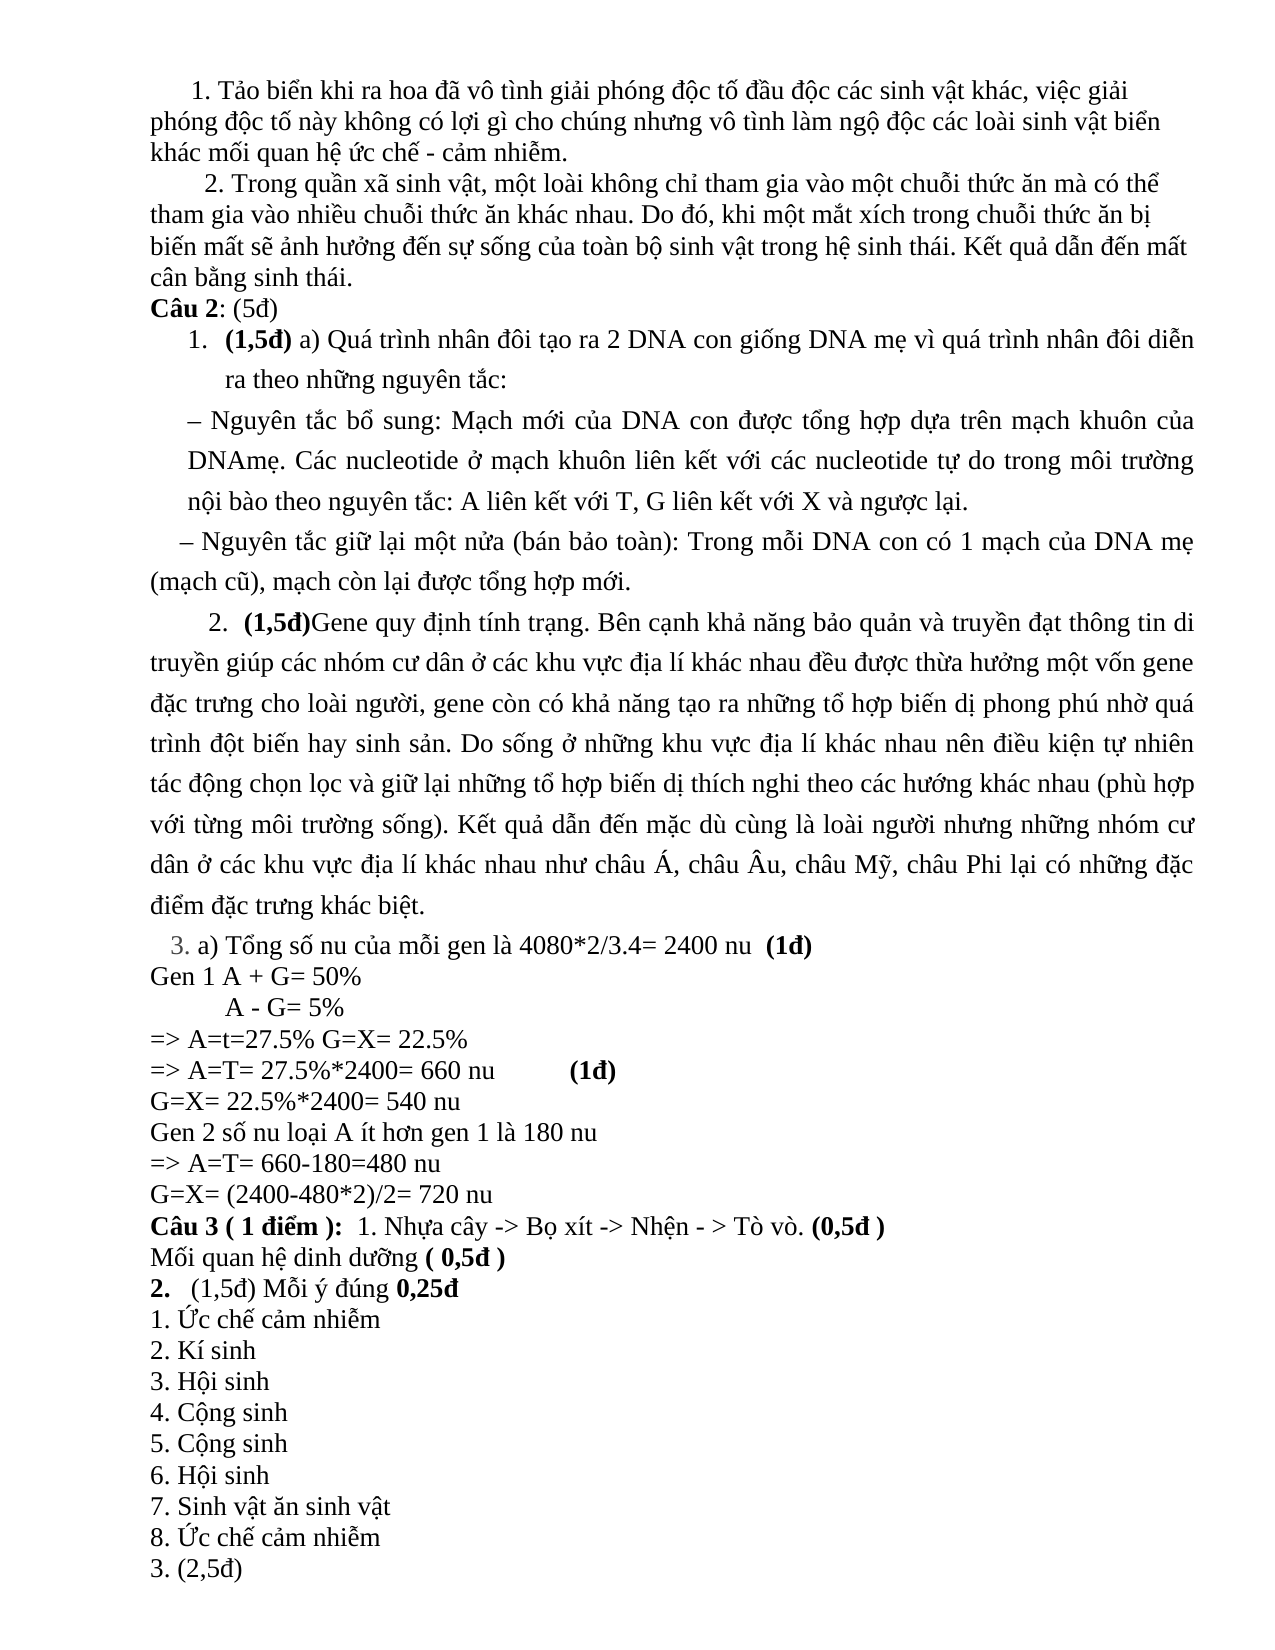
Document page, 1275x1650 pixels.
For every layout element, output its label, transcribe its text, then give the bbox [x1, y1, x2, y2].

text => A=t=27.5% G=X= 22.5% [150, 1023, 1196, 1054]
text G=X= (2400-480*2)/2= 720 nu [150, 1178, 1196, 1209]
text 4. Cộng sinh [150, 1396, 1196, 1428]
text 8. Ức chế cảm nhiễm [150, 1521, 1196, 1552]
text Câu 2: (5đ) [150, 292, 1196, 323]
text – Nguyên tắc giữ lại một nửa (bán bảo toàn): Trong mỗi DNA con có 1 mạch của DNA mẹ (mạch cũ), mạch còn lại được tổng hợp mới. [150, 525, 1196, 597]
text => A=T= 660-180=480 nu [150, 1147, 1196, 1178]
text => A=T= 27.5%*2400= 660 nu (1đ) [150, 1054, 1196, 1085]
text – Nguyên tắc bổ sung: Mạch mới của DNA con được tổng hợp dựa trên mạch khuôn của DNAmẹ. Các nucleotide ở mạch khuôn liên kết với các nucleotide tự do trong môi trường nội bào theo nguyên tắc: A liên kết với T, G liên kết với X và ngược lại. [187, 404, 1196, 516]
text 1. Tảo biển khi ra hoa đã vô tình giải phóng độc tố đầu độc các sinh vật khác, việc giải phóng độc tố này không có lợi gì cho chúng nhưng vô tình làm ngộ độc các loài sinh vật biển khác mối quan hệ ức chế - cảm nhiễm. [150, 74, 1196, 167]
text A - G= 5% [150, 992, 1196, 1023]
text 5. Cộng sinh [150, 1428, 1196, 1459]
list (1,5đ) a) Quá trình nhân đôi tạo ra 2 DNA con giống DNA mẹ vì quá trình nhân đôi diễn ra theo những nguyên tắc: [187, 323, 1196, 394]
text 2. (1,5đ) Mỗi ý đúng 0,25đ [150, 1272, 1196, 1303]
text 3. Hội sinh [150, 1365, 1196, 1396]
text 2. Trong quần xã sinh vật, một loài không chỉ tham gia vào một chuỗi thức ăn mà có thể tham gia vào nhiều chuỗi thức ăn khác nhau. Do đó, khi một mắt xích trong chuỗi thức ăn bị biến mất sẽ ảnh hưởng đến sự sống của toàn bộ sinh vật trong hệ sinh thái. Kết quả dẫn đến mất cân bằng sinh thái. [150, 167, 1196, 292]
text 2. (1,5đ)Gene quy định tính trạng. Bên cạnh khả năng bảo quản và truyền đạt thông tin di truyền giúp các nhóm cư dân ở các khu vực địa lí khác nhau đều được thừa hưởng một vốn gene đặc trưng cho loài người, gene còn có khả năng tạo ra những tổ hợp biến dị phong phú nhờ quá trình đột biến hay sinh sản. Do sống ở những khu vực địa lí khác nhau nên điều kiện tự nhiên tác động chọn lọc và giữ lại những tổ hợp biến dị thích nghi theo các hướng khác nhau (phù hợp với từng môi trường sống). Kết quả dẫn đến mặc dù cùng là loài người nhưng những nhóm cư dân ở các khu vực địa lí khác nhau như châu Á, châu Âu, châu Mỹ, châu Phi lại có những đặc điểm đặc trưng khác biệt. [150, 606, 1196, 920]
text 2. Kí sinh [150, 1334, 1196, 1365]
text Câu 3 ( 1 điểm ): 1. Nhựa cây -> Bọ xít -> Nhện - > Tò vò. (0,5đ ) [150, 1209, 1196, 1241]
text 3. a) Tổng số nu của mỗi gen là 4080*2/3.4= 2400 nu (1đ) [150, 929, 1196, 960]
text 6. Hội sinh [150, 1459, 1196, 1490]
text 3. (2,5đ) [150, 1552, 1196, 1583]
text Mối quan hệ dinh dưỡng ( 0,5đ ) [150, 1241, 1196, 1272]
text Gen 1 A + G= 50% [150, 960, 1196, 992]
text 7. Sinh vật ăn sinh vật [150, 1490, 1196, 1521]
text 1. Ức chế cảm nhiễm [150, 1303, 1196, 1334]
text G=X= 22.5%*2400= 540 nu [150, 1085, 1196, 1116]
text Gen 2 số nu loại A ít hơn gen 1 là 180 nu [150, 1116, 1196, 1147]
